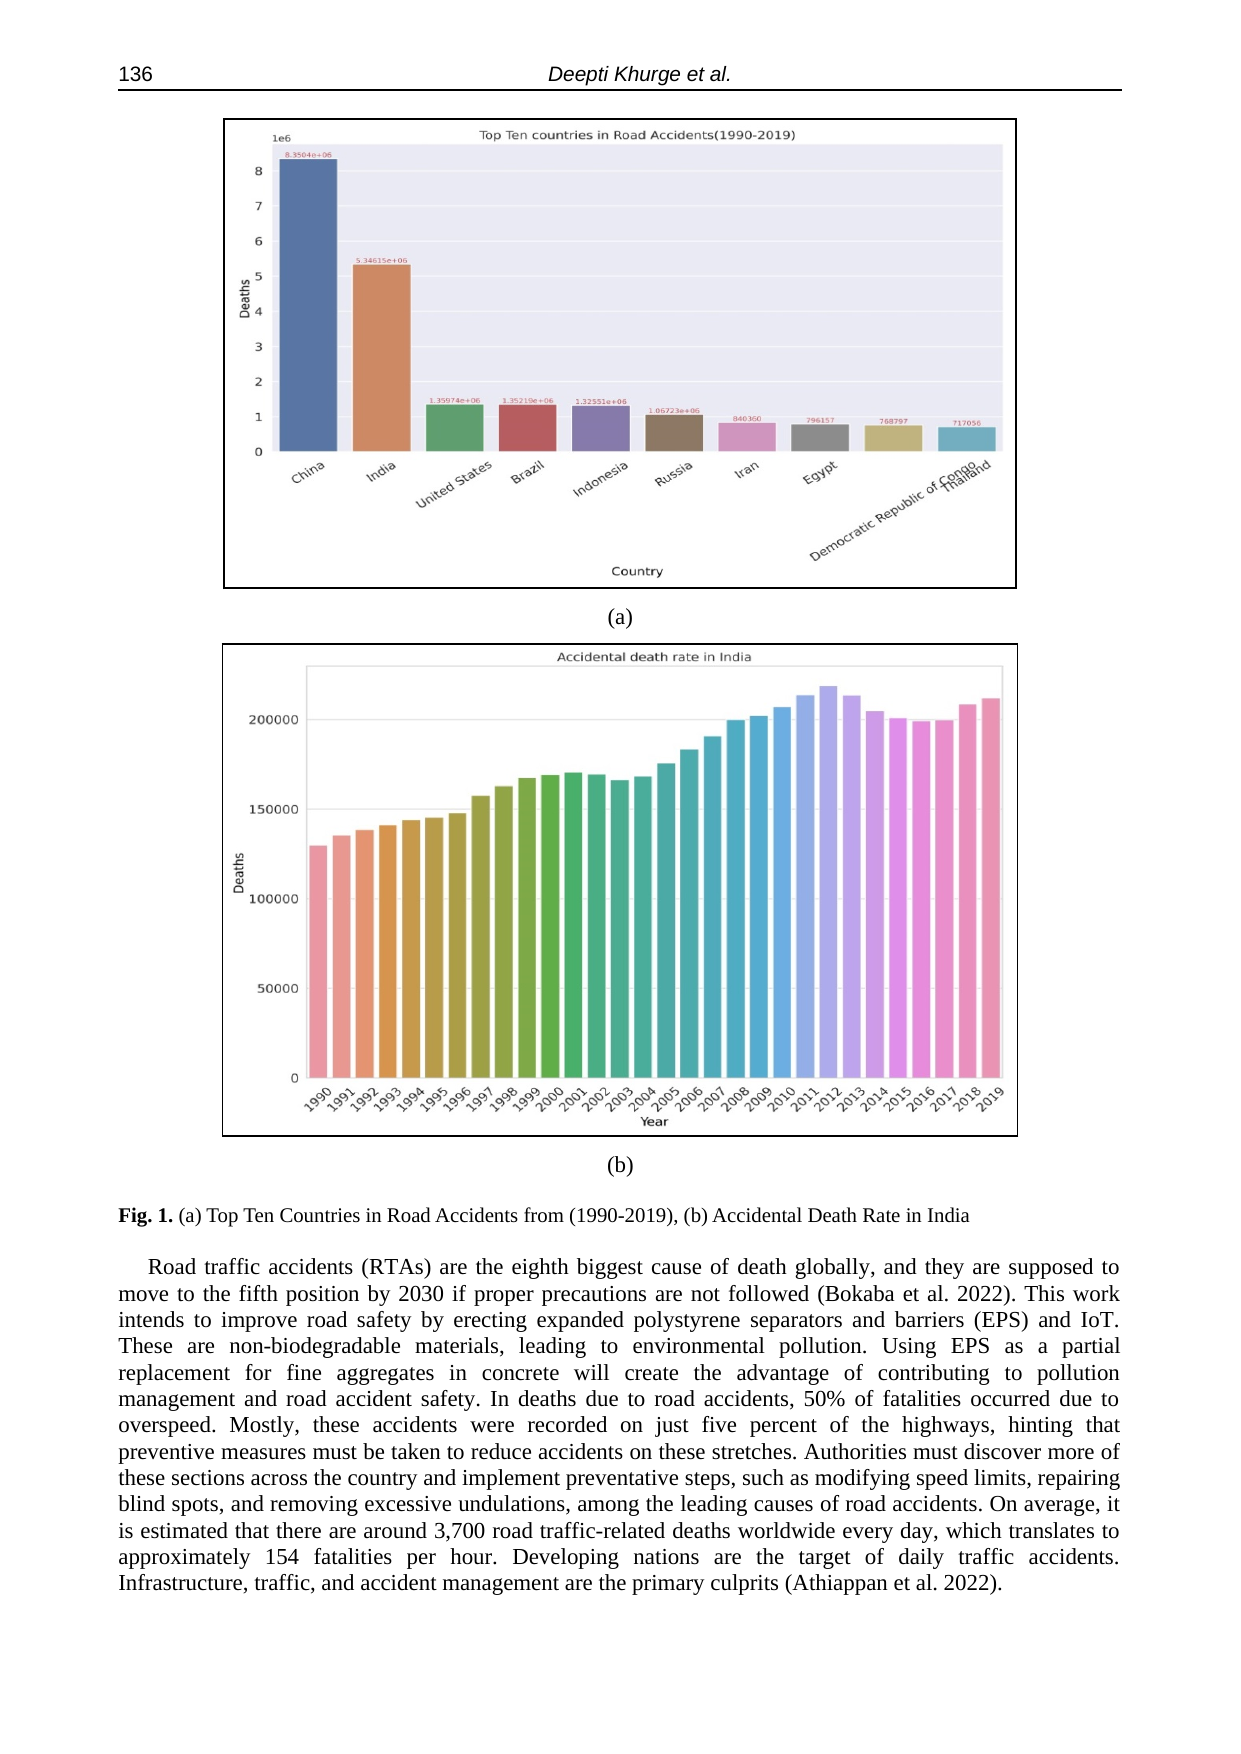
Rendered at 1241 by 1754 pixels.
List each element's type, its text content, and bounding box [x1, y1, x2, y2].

text (b) [118, 1151, 1122, 1177]
text Fig. 1. (a) Top Ten Countries in Road Accidents from (1990-2019), (b) Accidental Death Rate in India [118, 1203, 1122, 1227]
picture [225, 120, 1015, 587]
text Road traffic accidents (RTAs) are the eighth biggest cause of death globally, and they are supposed to move to the fifth position by 2030 if proper precautions are not followed (Bokaba et al. 2022). This work intends to improve road safety by erecting expanded polystyrene separators and barriers (EPS) and IoT. These are non-biodegradable materials, leading to environmental pollution. Using EPS as a partial replacement for fine aggregates in concrete will create the advantage of contributing to pollution management and road accident safety. In deaths due to road accidents, 50% of fatalities occurred due to overspeed. Mostly, these accidents were recorded on just five percent of the highways, hinting that preventive measures must be taken to reduce accidents on these stretches. Authorities must discover more of these sections across the country and implement preventative steps, such as modifying speed limits, repairing blind spots, and removing excessive undulations, among the leading causes of road accidents. On average, it is estimated that there are around 3,700 road traffic-related deaths worldwide every day, which translates to approximately 154 fatalities per hour. Developing nations are the target of daily traffic accidents. Infrastructure, traffic, and accident management are the primary culprits (Athiappan et al. 2022). [118, 1253, 1122, 1596]
text (a) [118, 603, 1122, 630]
picture [223, 645, 1017, 1135]
